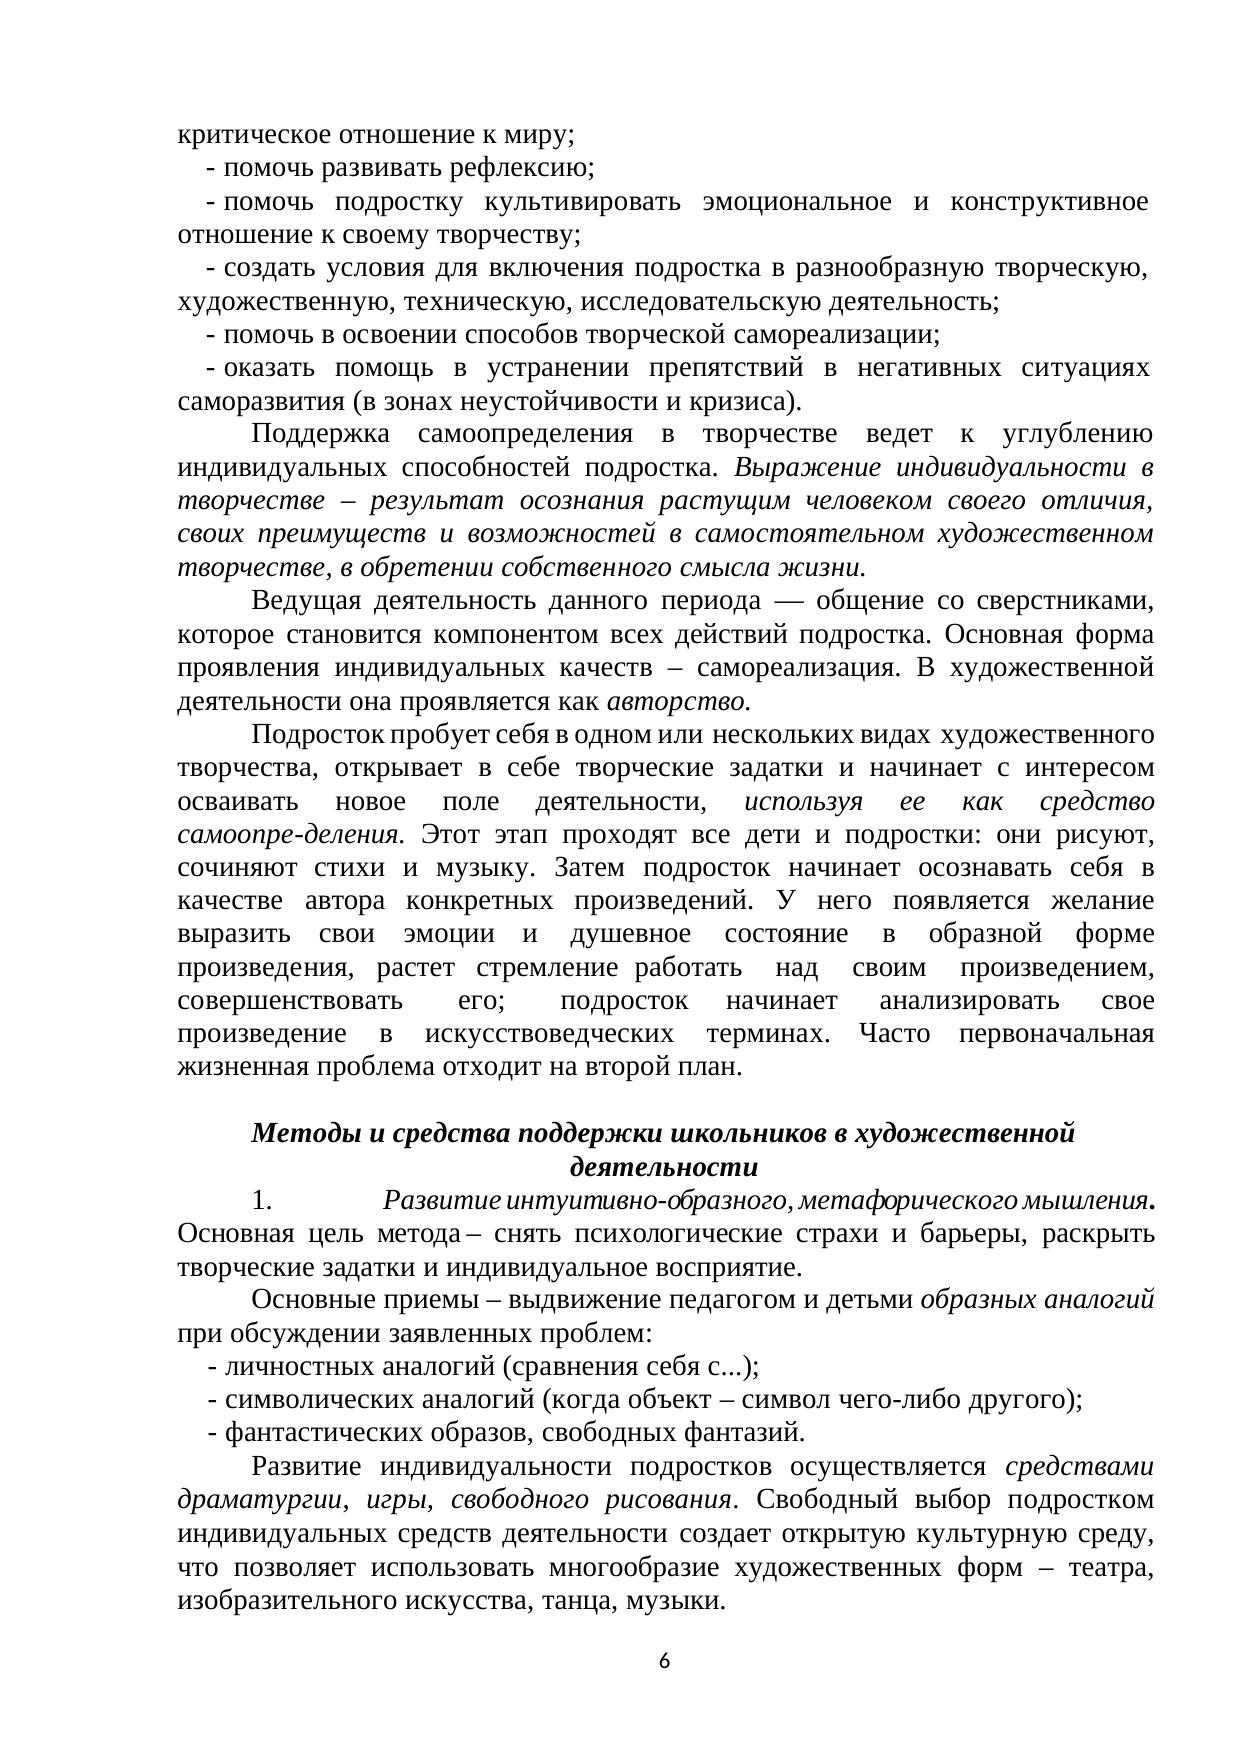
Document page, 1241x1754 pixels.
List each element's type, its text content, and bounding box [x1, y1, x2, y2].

text Методы и средства поддержки школьников в художественной деятельности [251, 1116, 1085, 1183]
text - помочь подростку культивировать эмоциональное и конструктивное отношение к своему творчеству; [177, 183, 1159, 250]
text - символических аналогий (когда объект – символ чего-либо другого); - фантастических образов, свободных фантазий. [207, 1382, 1093, 1448]
text 6 [659, 1646, 1156, 1674]
text критическое отношение к миру; [177, 117, 1156, 150]
text - личностных аналогий (сравнения себя с...); [207, 1349, 1156, 1382]
text Ведущая деятельность данного периода — общение со сверстниками, которое становится компонентом всех действий подростка. Основная форма проявления индивидуальных качеств – самореализация. В художественной деятельности она проявляется как авторство. [177, 582, 1154, 717]
text - помочь развивать рефлексию; [206, 150, 1156, 183]
text Поддержка самоопределения в творчестве ведет к углублению индивидуальных способностей подростка. Выражение индивидуальности в творчестве – результат осознания растущим человеком своего отличия, своих преимуществ и возможностей в самостоятельном художественном творчестве, в обретении собственного смысла жизни. [177, 416, 1154, 582]
text Подростокпробуетсебяводномили несколькихвидах художественного творчества, открывает в себе творческие задатки и начинает с интересом осваивать новое поле деятельности, используя ее как средство самоопре-деления. Этот этап проходят все дети и подростки: они рисуют, сочиняют стихи и музыку. Затем подросток начинает осознавать себя в качестве автора конкретных произведений. У него появляется желание выразить свои эмоции и душевное состояние в образной форме произведения, растет стремление работать над своим произведением, совершенствовать его; подросток начинает анализировать свое произведение в искусствоведческих терминах. Часто первоначальная жизненная проблема отходит на второй план. [177, 717, 1155, 1082]
text Развитие индивидуальности подростков осуществляется средствами драматургии, игры, свободного рисования. Свободный выбор подростком индивидуальных средств деятельности создает открытую культурную среду, что позволяет использовать многообразие художественных форм – театра, изобразительного искусства, танца, музыки. [177, 1448, 1154, 1616]
text - помочь в освоении способов творческой самореализации; [206, 317, 1156, 350]
text Основные приемы – выдвижение педагогом и детьми образных аналогий при обсуждении заявленных проблем: [177, 1282, 1159, 1349]
text - оказать помощь в устранении препятствий в негативных ситуациях саморазвития (в зонах неустойчивости и кризиса). [177, 350, 1159, 416]
text - создать условия для включения подростка в разнообразную творческую, художественную, техническую, исследовательскую деятельность; [177, 250, 1158, 317]
text 1. Развитиеинтуитивно-образного,метафорическогомышления. Основная цель метода– снять психологические страхи и барьеры, раскрыть творческие задатки и индивидуальное восприятие. [177, 1183, 1155, 1282]
